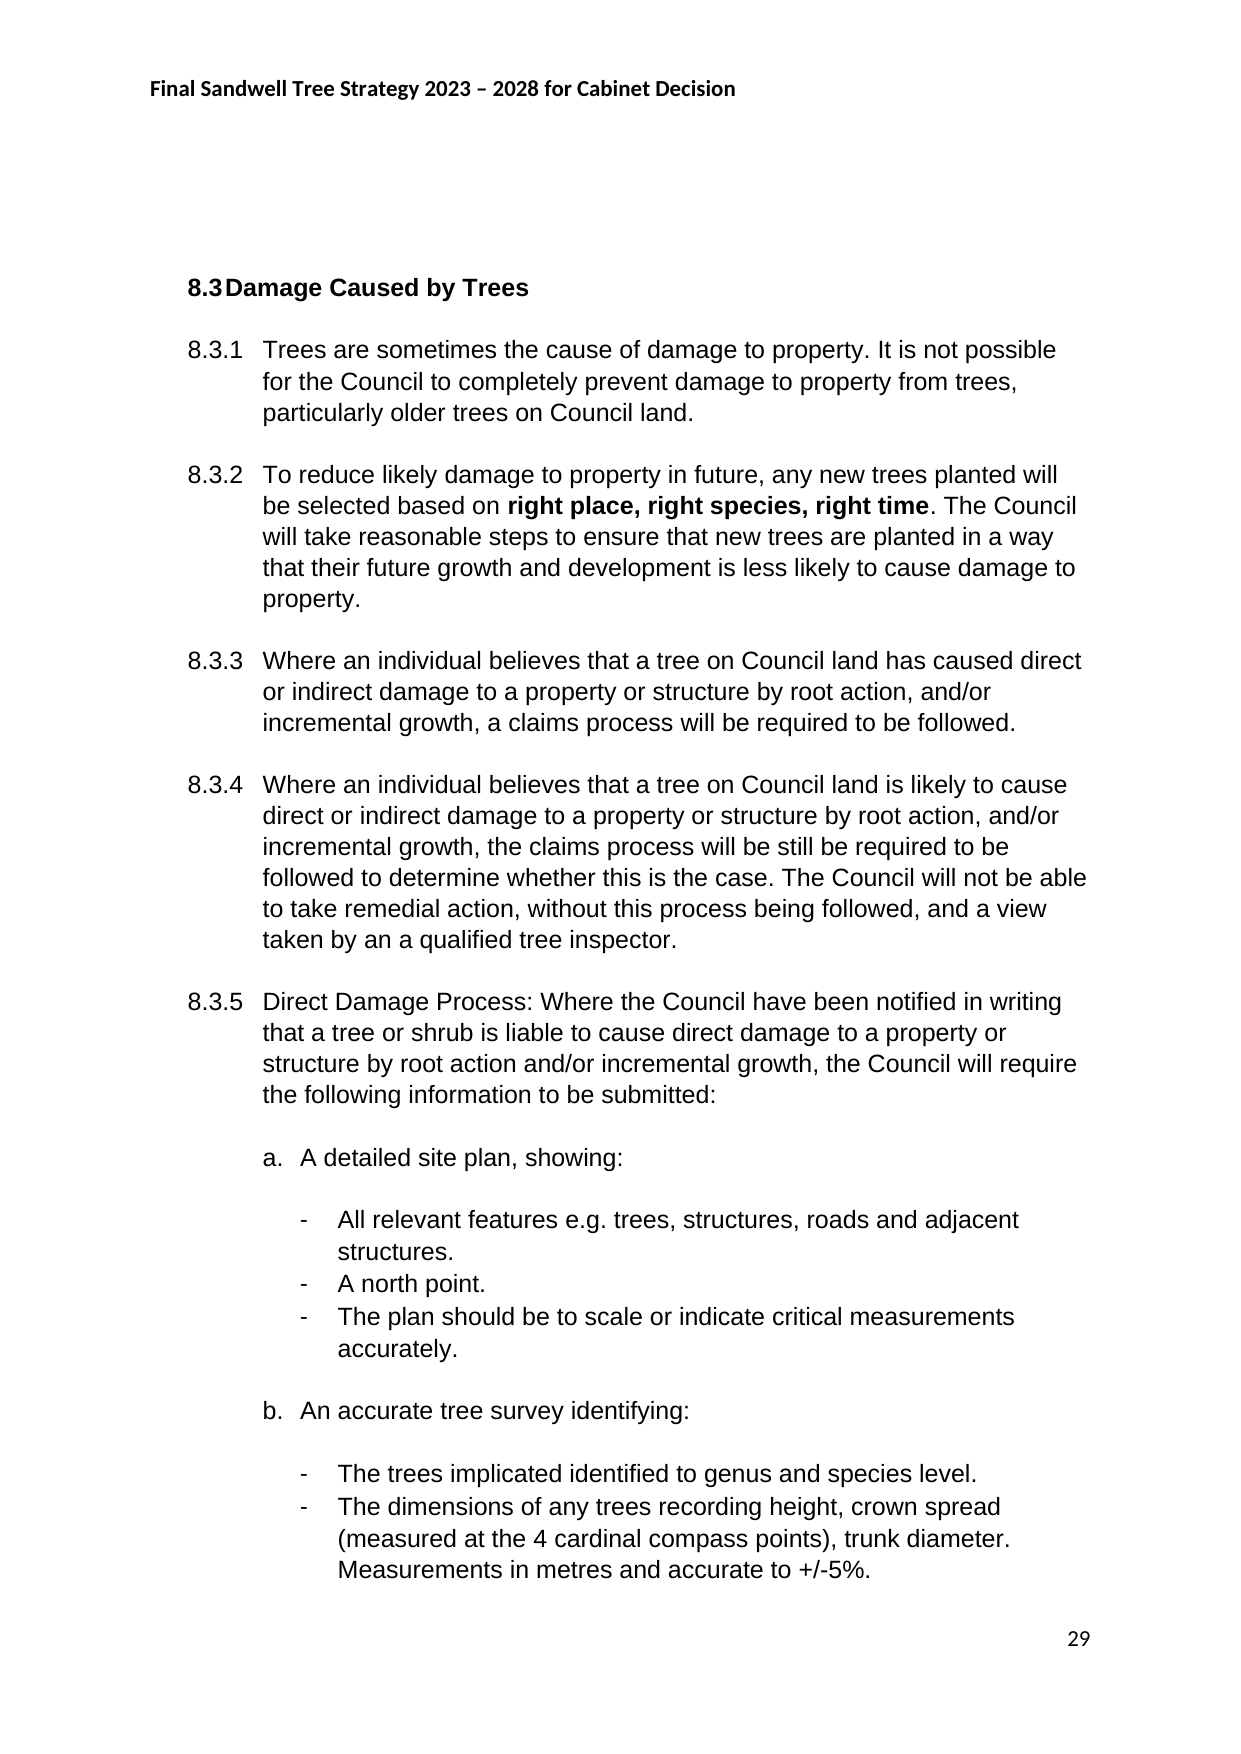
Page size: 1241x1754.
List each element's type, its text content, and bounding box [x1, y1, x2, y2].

list The dimensions of any trees recording height, crown spread (measured at the 4 cardinal compass points), trunk diameter. Measurements in metres and accurate to +/-5%. [300, 1491, 1090, 1584]
list A north point. [300, 1268, 1090, 1299]
list Direct Damage Process: Where the Council have been notified in writing that a tree or shrub is liable to cause direct damage to a property or structure by root action and/or incremental growth, the Council will require the following information to be submitted: [187, 987, 1090, 1109]
list To reduce likely damage to property in future, any new trees planted will be selected based on right place, right species, right time. The Council will take reasonable steps to ensure that new trees are planted in a way that their future growth and development is less likely to cause damage to property. [187, 459, 1090, 612]
list The trees implicated identified to genus and species level. [300, 1458, 1090, 1489]
list A detailed site plan, showing: [262, 1142, 1090, 1171]
list Trees are sometimes the cause of damage to property. It is not possible for the Council to completely prevent damage to property from trees, particularly older trees on Council land. [187, 335, 1090, 426]
list An accurate tree survey identifying: [262, 1396, 1090, 1425]
list Where an individual believes that a tree on Council land is likely to cause direct or indirect damage to a property or structure by root action, and/or incremental growth, the claims process will be still be required to be followed to determine whether this is the case. The Council will not be able to take remedial action, without this process being followed, and a view taken by an a qualified tree inspector. [187, 770, 1090, 954]
list Damage Caused by Trees [187, 273, 1090, 302]
list Where an individual believes that a tree on Council land has caused direct or indirect damage to a property or structure by root action, and/or incremental growth, a claims process will be required to be followed. [187, 646, 1090, 737]
list The plan should be to scale or indicate critical measurements accurately. [300, 1301, 1090, 1363]
list All relevant features e.g. trees, structures, roads and adjacent structures. [300, 1204, 1090, 1266]
